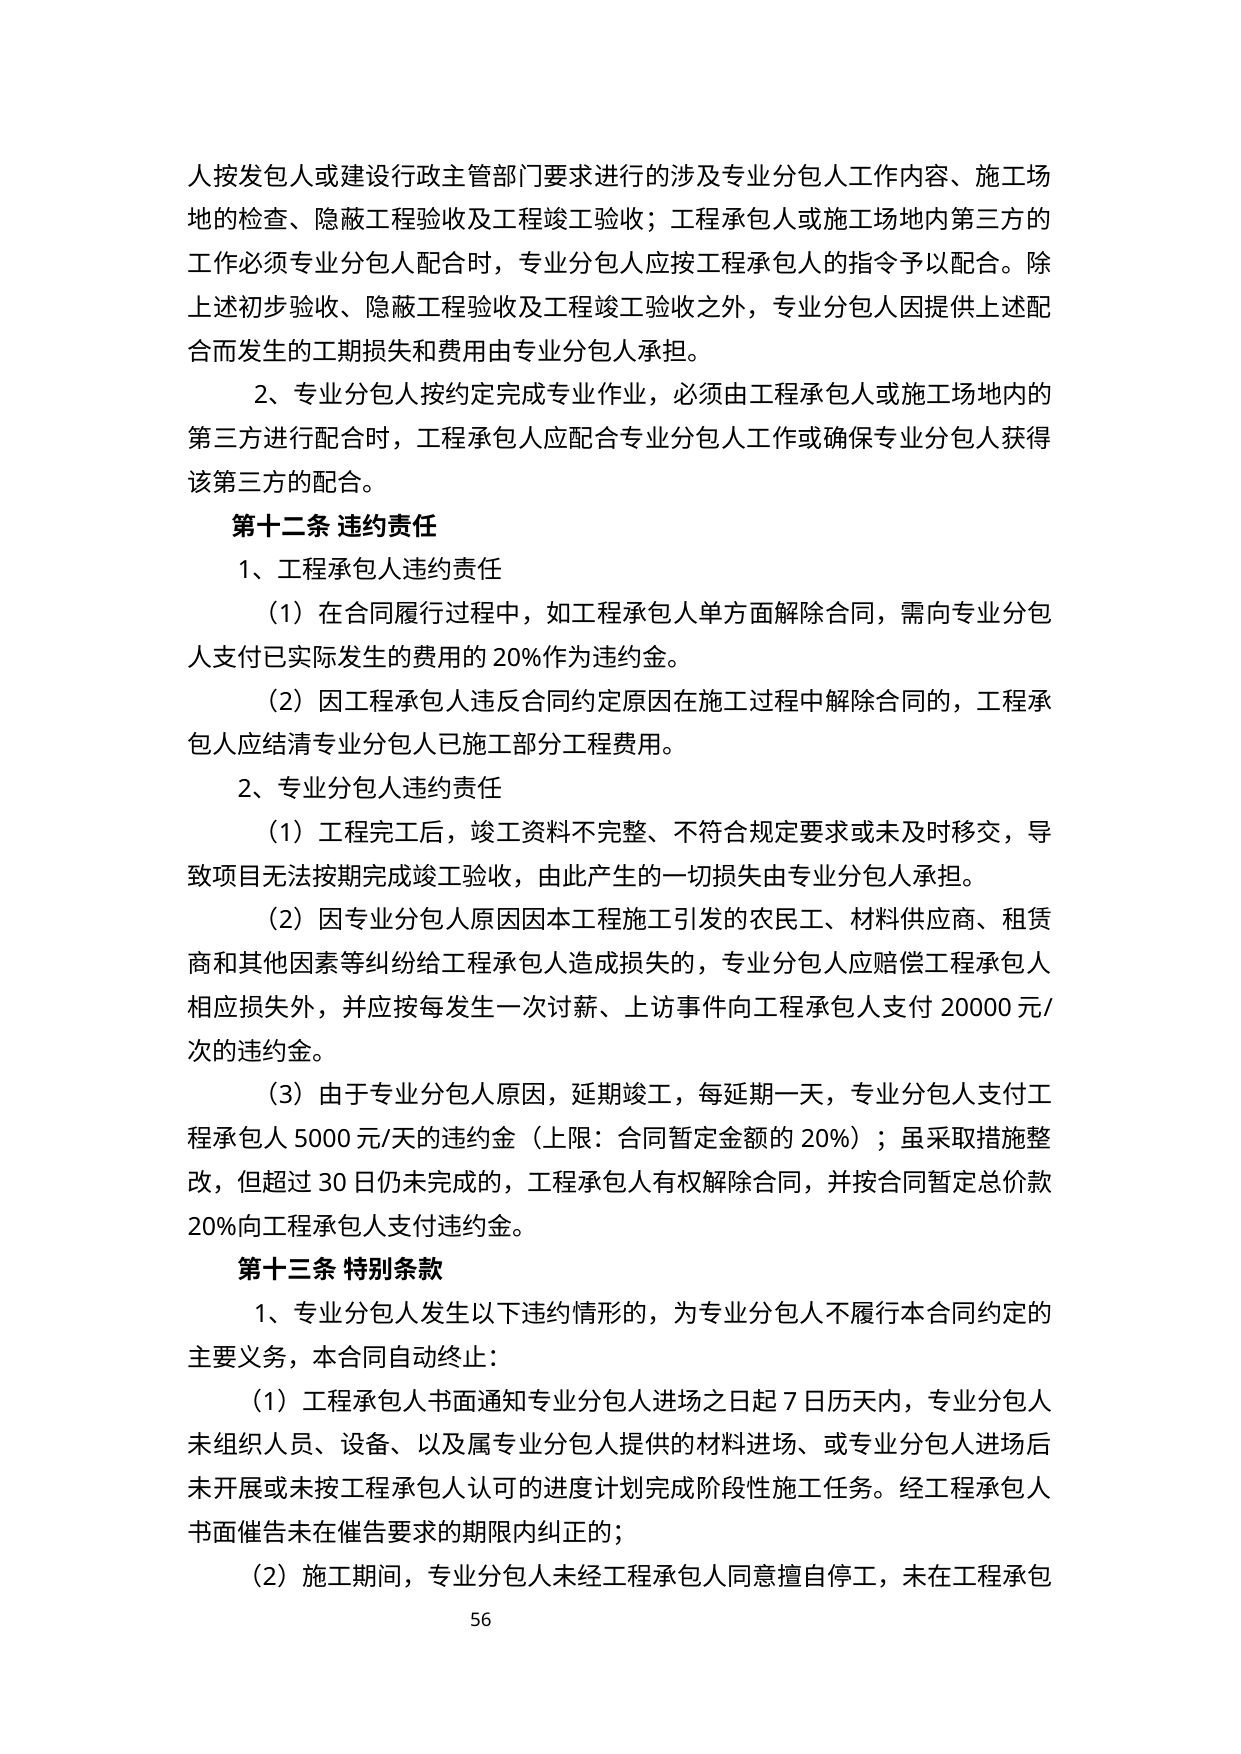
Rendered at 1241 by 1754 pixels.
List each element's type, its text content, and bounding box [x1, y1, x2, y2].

text （2）因专业分包人原因因本工程施工引发的农民工、材料供应商、租赁商和其他因素等纠纷给工程承包人造成损失的，专业分包人应赔偿工程承包人相应损失外，并应按每发生一次讨薪、上访事件向工程承包人支付20000元/次的违约金。 [187, 894, 1053, 1069]
text 2、专业分包人按约定完成专业作业，必须由工程承包人或施工场地内的第三方进行配合时，工程承包人应配合专业分包人工作或确保专业分包人获得该第三方的配合。 [187, 369, 1053, 500]
text 2、专业分包人违约责任 [187, 762, 1053, 806]
text 第十三条 特别条款 [187, 1244, 1053, 1287]
list （1）工程承包人书面通知专业分包人进场之日起7日历天内，专业分包人未组织人员、设备、以及属专业分包人提供的材料进场、或专业分包人进场后未开展或未按工程承包人认可的进度计划完成阶段性施工任务。经工程承包人书面催告未在催告要求的期限内纠正的； [187, 1375, 1053, 1550]
text 1、专业分包人发生以下违约情形的，为专业分包人不履行本合同约定的主要义务，本合同自动终止： [187, 1287, 1053, 1375]
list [187, 1550, 1053, 1594]
text 第十二条 违约责任 [187, 500, 1053, 544]
text （2）因工程承包人违反合同约定原因在施工过程中解除合同的，工程承包人应结清专业分包人已施工部分工程费用。 [187, 675, 1053, 762]
text （1）在合同履行过程中，如工程承包人单方面解除合同，需向专业分包人支付已实际发生的费用的20%作为违约金。 [187, 587, 1053, 675]
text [187, 150, 1053, 369]
text （1）工程完工后，竣工资料不完整、不符合规定要求或未及时移交，导致项目无法按期完成竣工验收，由此产生的一切损失由专业分包人承担。 [187, 806, 1053, 894]
text （3）由于专业分包人原因，延期竣工，每延期一天，专业分包人支付工程承包人5000元/天的违约金（上限：合同暂定金额的20%）；虽采取措施整改，但超过 30日仍未完成的，工程承包人有权解除合同，并按合同暂定总价款20%向工程承包人支付违约金。 [187, 1069, 1053, 1244]
text 1、工程承包人违约责任 [187, 544, 1053, 587]
